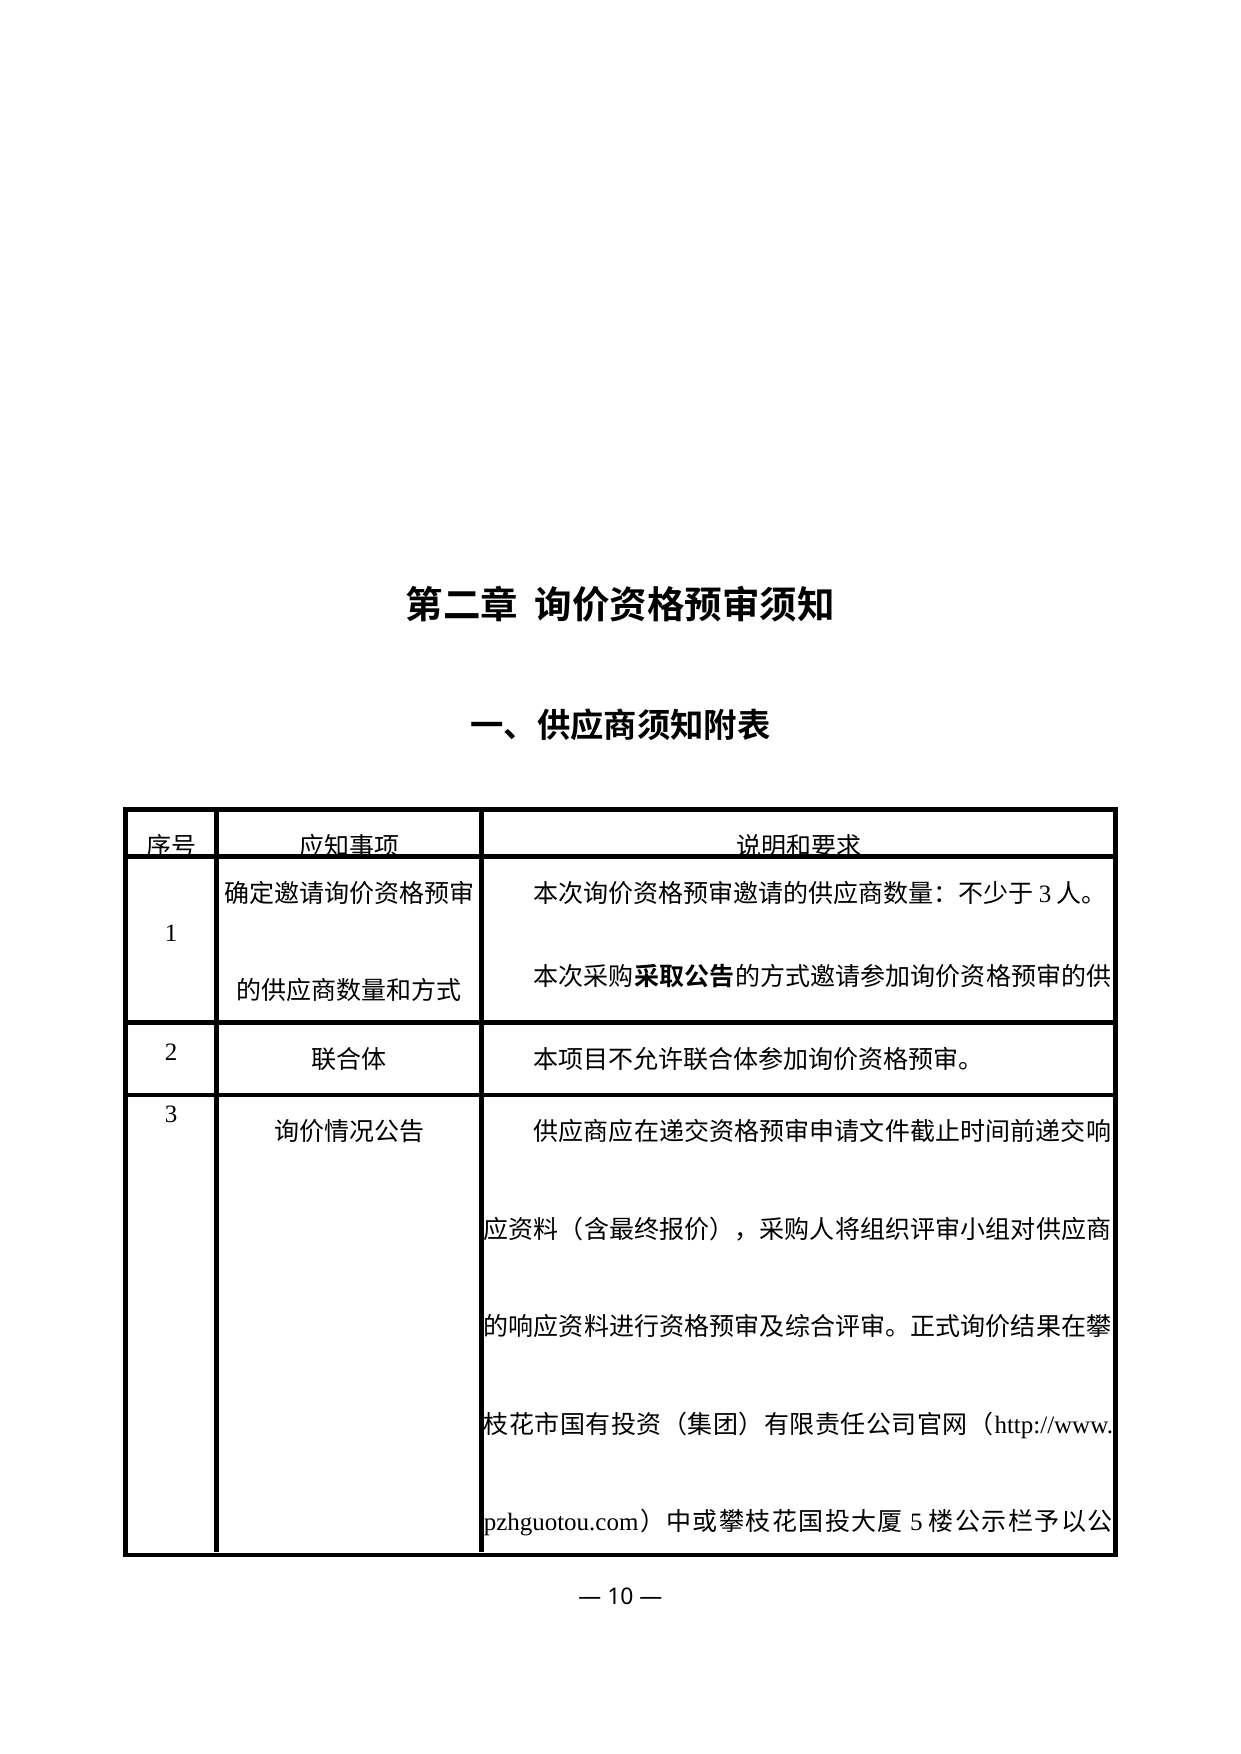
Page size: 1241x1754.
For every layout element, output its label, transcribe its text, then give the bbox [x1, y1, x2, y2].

table_header 序号 [128, 812, 214, 854]
subtitle 第二章 询价资格预审须知 [187, 569, 1053, 634]
table_cell 2 [128, 1025, 214, 1093]
table_cell 确定邀请询价资格预审的供应商数量和方式 [219, 859, 479, 1020]
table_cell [484, 1097, 1113, 1552]
table_header 应知事项 [219, 812, 479, 854]
table_cell 本项目不允许联合体参加询价资格预审。 [484, 1025, 1113, 1093]
table_cell 3 [128, 1097, 214, 1552]
subtitle 一、供应商须知附表 [187, 691, 1053, 756]
table_cell 联合体 [219, 1025, 479, 1093]
table_cell 本次询价资格预审邀请的供应商数量：不少于3人。 本次采购采取公告的方式邀请参加询价资格预审的供应商。 [484, 859, 1113, 1020]
table_cell 1 [128, 859, 214, 1020]
table_header 说明和要求 [484, 812, 1113, 854]
table_cell 询价情况公告 [219, 1097, 479, 1552]
